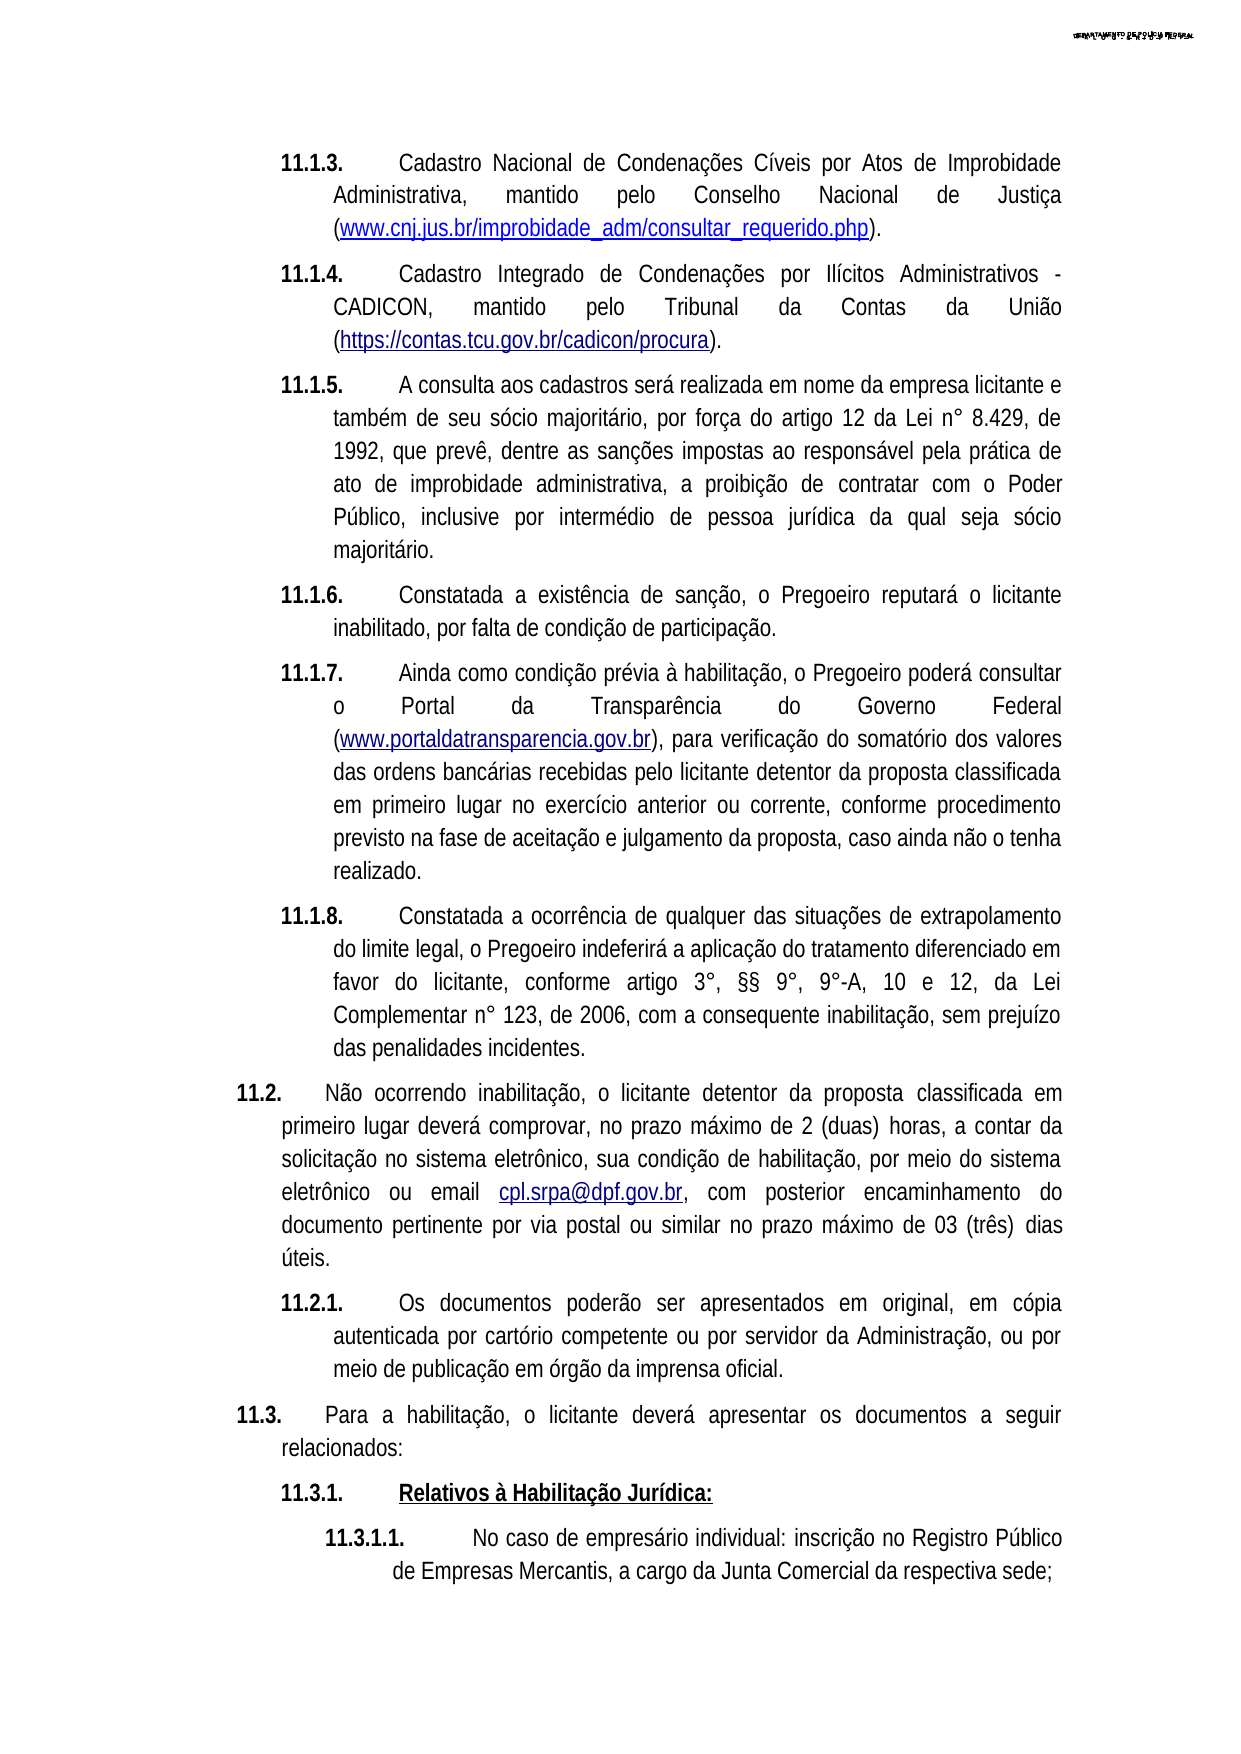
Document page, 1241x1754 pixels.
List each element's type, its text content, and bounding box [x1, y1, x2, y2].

list Constatada a existência de sanção, o Pregoeiro reputará o licitante inabilitado, por falta de condição de participação. [281, 580, 1063, 642]
list No caso de empresário individual: inscrição no Registro Público de Empresas Mercantis, a cargo da Junta Comercial da respectiva sede; [325, 1523, 1063, 1585]
list Não ocorrendo inabilitação, o licitante detentor da proposta classificada em primeiro lugar deverá comprovar, no prazo máximo de 2 (duas) horas, a contar da solicitação no sistema eletrônico, sua condição de habilitação, por meio do sistema eletrônico ou email cpl.srpa@dpf.gov.br, com posterior encaminhamento do documento pertinente por via postal ou similar no prazo máximo de 03 (três) dias úteis. [236, 1078, 1063, 1272]
list Cadastro Nacional de Condenações Cíveis por Atos de Improbidade Administrativa, mantido pelo Conselho Nacional de Justiça (www.cnj.jus.br/improbidade_adm/consultar_requerido.php). [281, 148, 1063, 242]
list Os documentos poderão ser apresentados em original, em cópia autenticada por cartório competente ou por servidor da Administração, ou por meio de publicação em órgão da imprensa oficial. [281, 1288, 1063, 1383]
list Constatada a ocorrência de qualquer das situações de extrapolamento do limite legal, o Pregoeiro indeferirá a aplicação do tratamento diferenciado em favor do licitante, conforme artigo 3°, §§ 9°, 9°-A, 10 e 12, da Lei Complementar n° 123, de 2006, com a consequente inabilitação, sem prejuízo das penalidades incidentes. [281, 901, 1063, 1062]
list Para a habilitação, o licitante deverá apresentar os documentos a seguir relacionados: [236, 1400, 1063, 1461]
list Ainda como condição prévia à habilitação, o Pregoeiro poderá consultar o Portal da Transparência do Governo Federal (www.portaldatransparencia.gov.br), para verificação do somatório dos valores das ordens bancárias recebidas pelo licitante detentor da proposta classificada em primeiro lugar no exercício anterior ou corrente, conforme procedimento previsto na fase de aceitação e julgamento da proposta, caso ainda não o tenha realizado. [281, 658, 1063, 884]
list A consulta aos cadastros será realizada em nome da empresa licitante e também de seu sócio majoritário, por força do artigo 12 da Lei n° 8.429, de 1992, que prevê, dentre as sanções impostas ao responsável pela prática de ato de improbidade administrativa, a proibição de contratar com o Poder Público, inclusive por intermédio de pessoa jurídica da qual seja sócio majoritário. [281, 370, 1063, 563]
list Relativos à Habilitação Jurídica: [281, 1478, 1063, 1507]
list Cadastro Integrado de Condenações por Ilícitos Administrativos - CADICON, mantido pelo Tribunal da Contas da União (https://contas.tcu.gov.br/cadicon/procura). [281, 259, 1063, 353]
